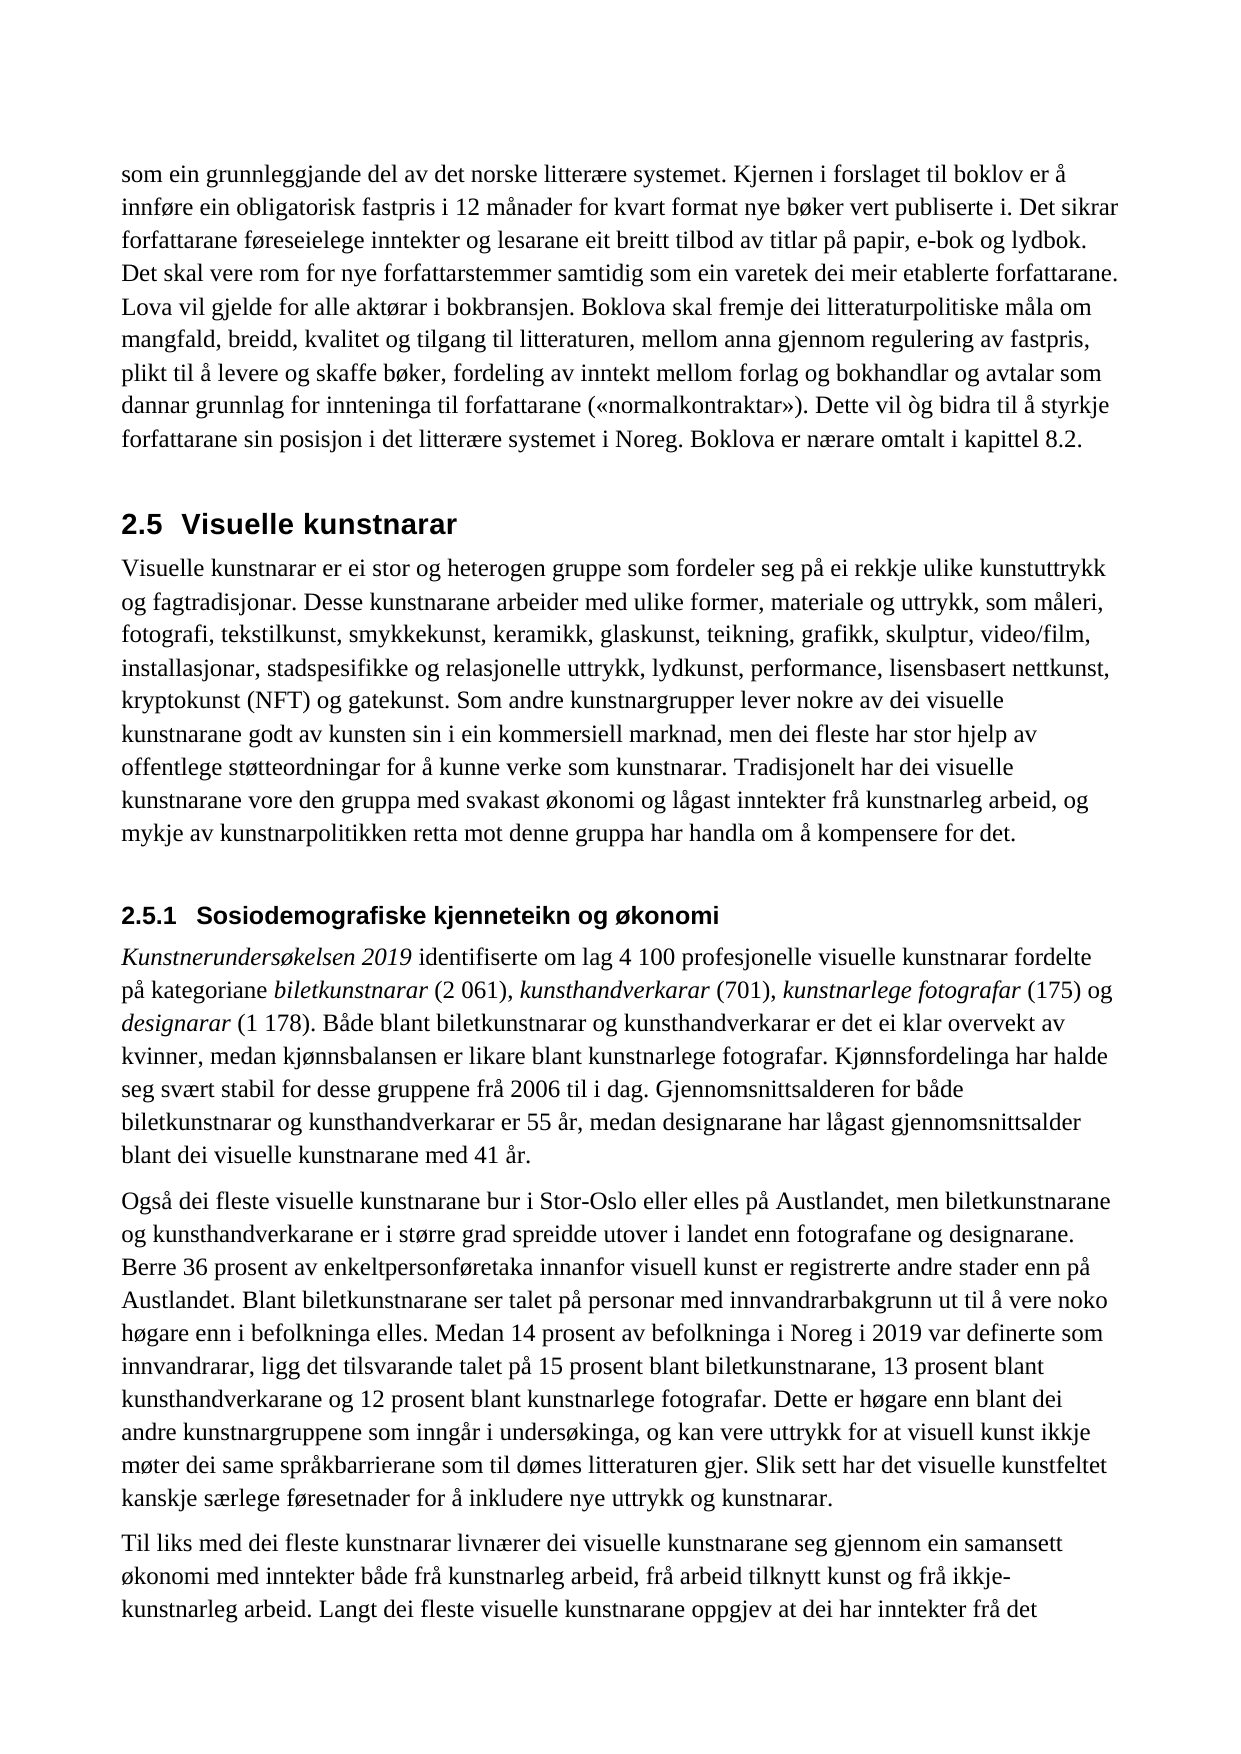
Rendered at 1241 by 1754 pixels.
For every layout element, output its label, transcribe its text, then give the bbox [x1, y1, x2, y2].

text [121, 1528, 1119, 1623]
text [121, 159, 1119, 452]
text Kunstnerundersøkelsen 2019 identifiserte om lag 4 100 profesjonelle visuelle kunstnarar fordelte på kategoriane biletkunstnarar (2 061), kunsthandverkarar (701), kunstnarlege fotografar (175) og designarar (1 178). Både blant biletkunstnarar og kunsthandverkarar er det ei klar overvekt av kvinner, medan kjønnsbalansen er likare blant kunstnarlege fotografar. Kjønnsfordelinga har halde seg svært stabil for desse gruppene frå 2006 til i dag. Gjennomsnittsalderen for både biletkunstnarar og kunsthandverkarar er 55 år, medan designarane har lågast gjennomsnittsalder blant dei visuelle kunstnarane med 41 år. [121, 942, 1119, 1169]
subtitle Sosiodemografiske kjenneteikn og økonomi [121, 901, 1119, 929]
text Visuelle kunstnarar er ei stor og heterogen gruppe som fordeler seg på ei rekkje ulike kunstuttrykk og fagtradisjonar. Desse kunstnarane arbeider med ulike former, materiale og uttrykk, som måleri, fotografi, tekstilkunst, smykkekunst, keramikk, glaskunst, teikning, grafikk, skulptur, video/film, installasjonar, stadspesifikke og relasjonelle uttrykk, lydkunst, performance, lisensbasert nettkunst, kryptokunst (NFT) og gatekunst. Som andre kunstnargrupper lever nokre av dei visuelle kunstnarane godt av kunsten sin i ein kommersiell marknad, men dei fleste har stor hjelp av offentlege støtteordningar for å kunne verke som kunstnarar. Tradisjonelt har dei visuelle kunstnarane vore den gruppa med svakast økonomi og lågast inntekter frå kunstnarleg arbeid, og mykje av kunstnarpolitikken retta mot denne gruppa har handla om å kompensere for det. [121, 553, 1119, 846]
subtitle Visuelle kunstnarar [121, 507, 1119, 540]
text Også dei fleste visuelle kunstnarane bur i Stor-Oslo eller elles på Austlandet, men biletkunstnarane og kunsthandverkarane er i større grad spreidde utover i landet enn fotografane og designarane. Berre 36 prosent av enkeltpersonføretaka innanfor visuell kunst er registrerte andre stader enn på Austlandet. Blant biletkunstnarane ser talet på personar med innvandrarbakgrunn ut til å vere noko høgare enn i befolkninga elles. Medan 14 prosent av befolkninga i Noreg i 2019 var definerte som innvandrarar, ligg det tilsvarande talet på 15 prosent blant biletkunstnarane, 13 prosent blant kunsthandverkarane og 12 prosent blant kunstnarlege fotografar. Dette er høgare enn blant dei andre kunstnargruppene som inngår i undersøkinga, og kan vere uttrykk for at visuell kunst ikkje møter dei same språkbarrierane som til dømes litteraturen gjer. Slik sett har det visuelle kunstfeltet kanskje særlege føresetnader for å inkludere nye uttrykk og kunstnarar. [121, 1186, 1119, 1512]
